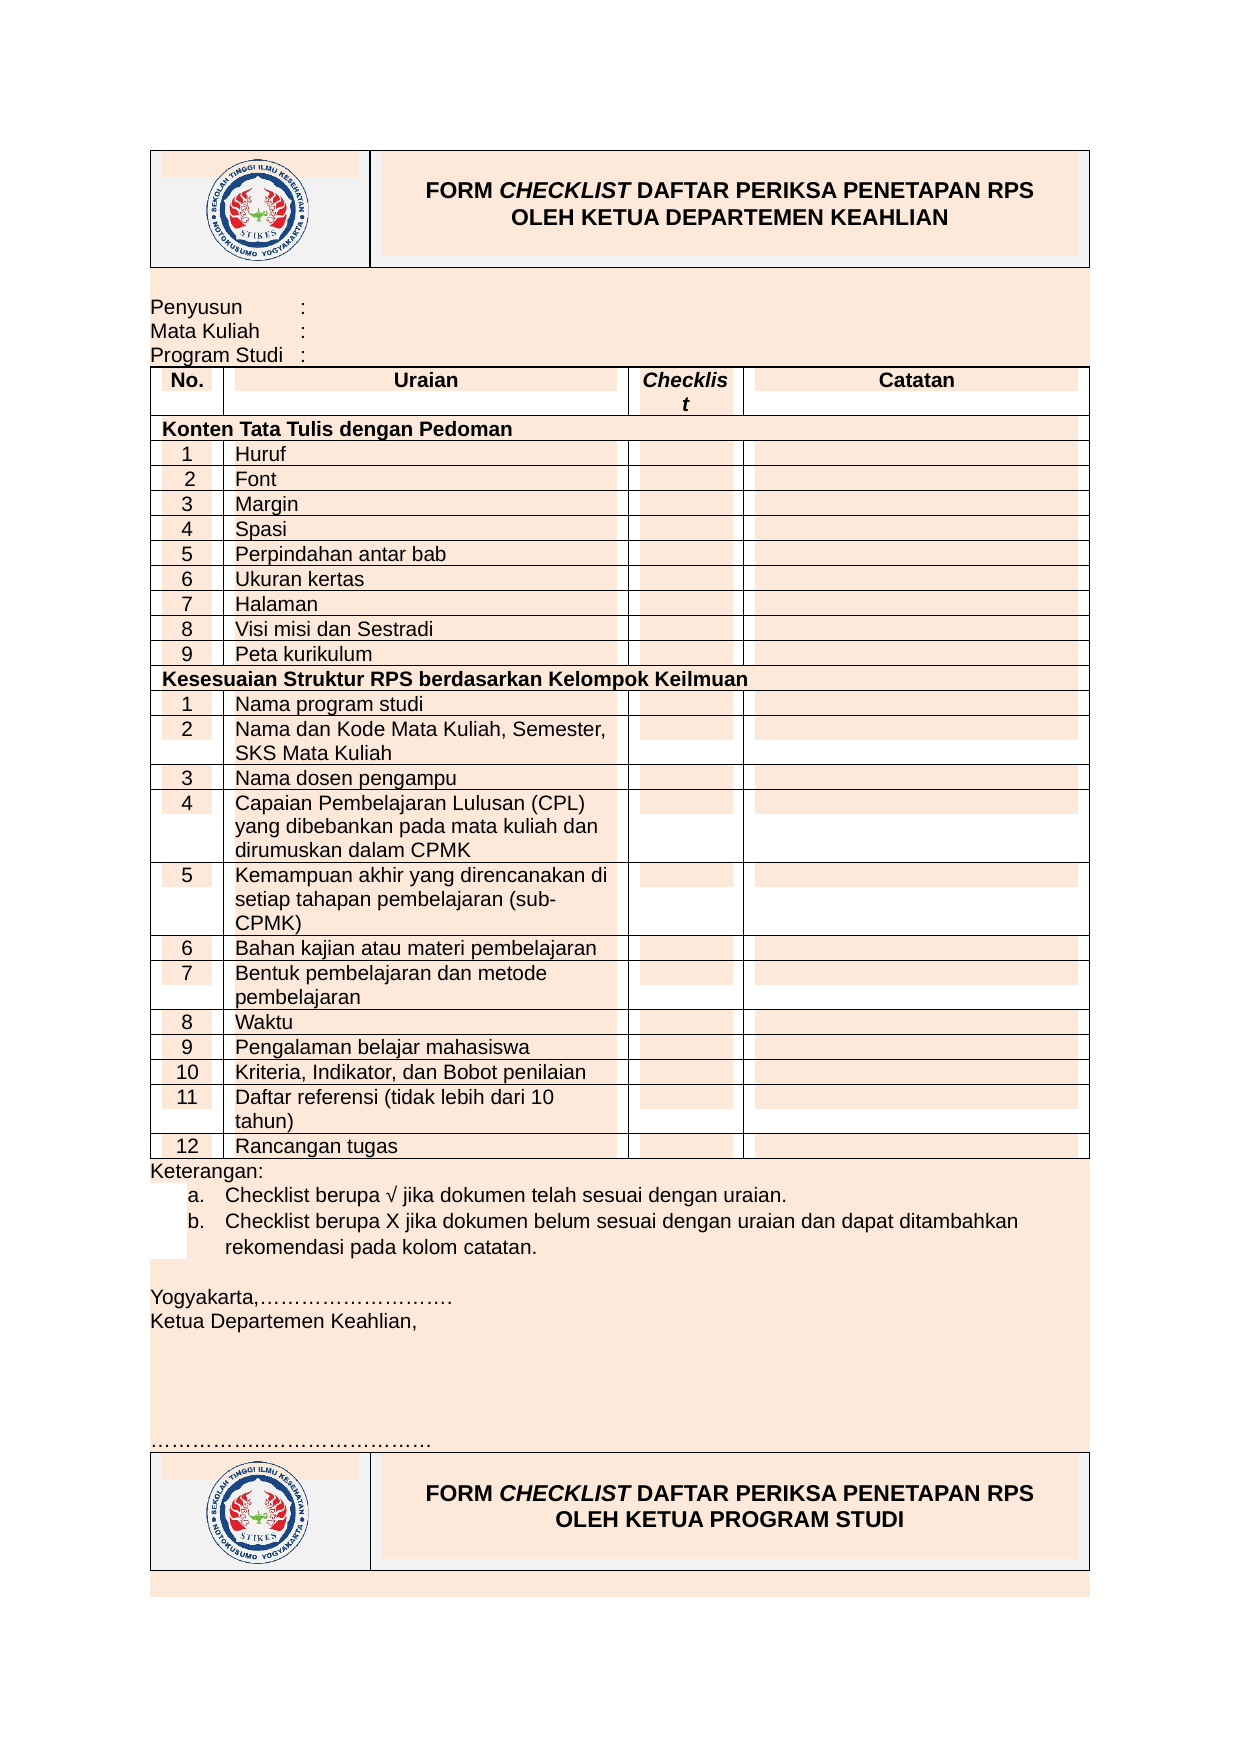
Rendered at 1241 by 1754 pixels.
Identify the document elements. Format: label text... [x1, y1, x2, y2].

table_cell [733, 441, 743, 465]
table_cell [733, 516, 743, 540]
table_cell 7 [151, 961, 223, 1009]
table_cell [733, 616, 743, 640]
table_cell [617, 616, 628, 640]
table_cell [744, 1134, 755, 1158]
table_cell [744, 566, 755, 590]
table_header Catatan [744, 368, 1089, 415]
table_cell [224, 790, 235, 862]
table_cell [733, 1134, 743, 1158]
text Yogyakarta,………………………. [150, 1284, 1090, 1308]
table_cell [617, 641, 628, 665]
table_cell 4 [151, 790, 223, 862]
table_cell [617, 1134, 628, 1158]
table_cell [629, 1035, 640, 1059]
table_cell [629, 516, 640, 540]
table_cell [733, 765, 743, 789]
table_cell [744, 441, 755, 465]
table_cell 5 [151, 863, 223, 935]
table_cell [744, 1010, 755, 1034]
table_cell [744, 691, 755, 715]
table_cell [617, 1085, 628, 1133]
table_cell [629, 1134, 640, 1158]
table_cell [629, 541, 640, 565]
list Checklist berupa X jika dokumen belum sesuai dengan uraian dan dapat ditambahkan rekomendasi pada kolom catatan. [187, 1209, 1090, 1259]
table_cell [744, 1060, 755, 1084]
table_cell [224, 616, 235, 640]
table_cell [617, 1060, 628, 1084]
table_cell [733, 936, 743, 960]
table_cell [1078, 516, 1089, 540]
table_cell [744, 936, 755, 960]
table_cell [1078, 1060, 1089, 1084]
table_cell [1078, 566, 1089, 590]
table_cell [629, 1085, 743, 1133]
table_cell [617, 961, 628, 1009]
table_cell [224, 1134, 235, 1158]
table_cell [733, 641, 743, 665]
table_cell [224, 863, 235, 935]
table_cell [1078, 441, 1089, 465]
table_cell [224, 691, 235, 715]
table_cell [629, 466, 640, 490]
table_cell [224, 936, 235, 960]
table_cell [1078, 591, 1089, 615]
table_cell [629, 441, 640, 465]
table_cell [1078, 936, 1089, 960]
text ……………..…………………… [150, 1428, 1090, 1452]
table_cell [744, 961, 1089, 1009]
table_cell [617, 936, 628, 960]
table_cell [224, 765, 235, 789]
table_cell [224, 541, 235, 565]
table_header FORM CHECKLIST DAFTAR PERIKSA PENETAPAN RPS OLEH KETUA DEPARTEMEN KEAHLIAN [371, 151, 1089, 267]
text Penyusun : [150, 294, 1090, 318]
table_cell [629, 936, 640, 960]
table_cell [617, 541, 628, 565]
table_header [151, 151, 369, 267]
table_cell [733, 541, 743, 565]
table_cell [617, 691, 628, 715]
table_cell [733, 1035, 743, 1059]
table_cell [629, 691, 640, 715]
table_cell [733, 1060, 743, 1084]
table_header Uraian [224, 368, 628, 415]
table_cell [744, 491, 755, 515]
table_cell [1078, 1010, 1089, 1034]
table_cell [629, 591, 640, 615]
list Checklist berupa √ jika dokumen telah sesuai dengan uraian. [187, 1183, 1090, 1207]
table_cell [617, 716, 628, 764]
table_cell [1078, 466, 1089, 490]
table_cell [1078, 491, 1089, 515]
table_cell [733, 1010, 743, 1034]
table_cell [744, 591, 755, 615]
table_cell [733, 691, 743, 715]
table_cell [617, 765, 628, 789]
table_cell [629, 790, 743, 862]
table_cell [744, 863, 1089, 935]
text Ketua Departemen Keahlian, [150, 1308, 1090, 1332]
table_cell [744, 541, 755, 565]
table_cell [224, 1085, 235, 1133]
table_cell [733, 491, 743, 515]
table_header [151, 1453, 370, 1570]
table_cell [744, 1035, 755, 1059]
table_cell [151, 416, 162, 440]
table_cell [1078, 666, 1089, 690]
table_cell 2 [151, 716, 223, 764]
table_header FORM CHECKLIST DAFTAR PERIKSA PENETAPAN RPS OLEH KETUA PROGRAM STUDI [371, 1453, 1089, 1570]
table_header No. [151, 368, 223, 415]
table_cell [744, 1085, 1089, 1133]
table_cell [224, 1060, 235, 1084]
picture [206, 159, 309, 261]
table_cell [629, 616, 640, 640]
table_cell [629, 1010, 640, 1034]
table_cell [744, 765, 755, 789]
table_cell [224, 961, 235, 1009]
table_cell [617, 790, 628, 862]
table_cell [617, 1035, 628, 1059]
picture [206, 1461, 309, 1564]
table_cell [744, 790, 1089, 862]
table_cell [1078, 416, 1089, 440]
text Keterangan: [150, 1159, 1090, 1183]
table_cell [1078, 765, 1089, 789]
table_cell [629, 863, 743, 935]
table_cell [1078, 691, 1089, 715]
table_cell 11 [151, 1085, 223, 1133]
table_cell [733, 566, 743, 590]
table_cell [744, 516, 755, 540]
table_cell [1078, 1134, 1089, 1158]
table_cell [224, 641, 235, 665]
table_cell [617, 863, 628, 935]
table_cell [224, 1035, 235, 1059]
table_cell [744, 466, 755, 490]
text Mata Kuliah : [150, 318, 1090, 342]
table_cell [733, 466, 743, 490]
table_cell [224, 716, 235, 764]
table_cell [629, 716, 743, 764]
text Program Studi : [150, 342, 1090, 366]
table_cell [1078, 616, 1089, 640]
table_cell [744, 716, 1089, 764]
table_cell [629, 641, 640, 665]
table_cell [629, 1060, 640, 1084]
table_cell [629, 566, 640, 590]
table_cell [629, 961, 743, 1009]
table_cell [744, 616, 755, 640]
table_cell [629, 491, 640, 515]
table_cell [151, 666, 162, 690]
table_cell [1078, 541, 1089, 565]
table_cell [1078, 1035, 1089, 1059]
table_cell [744, 641, 755, 665]
table_cell [629, 765, 640, 789]
table_cell [733, 591, 743, 615]
table_cell [1078, 641, 1089, 665]
